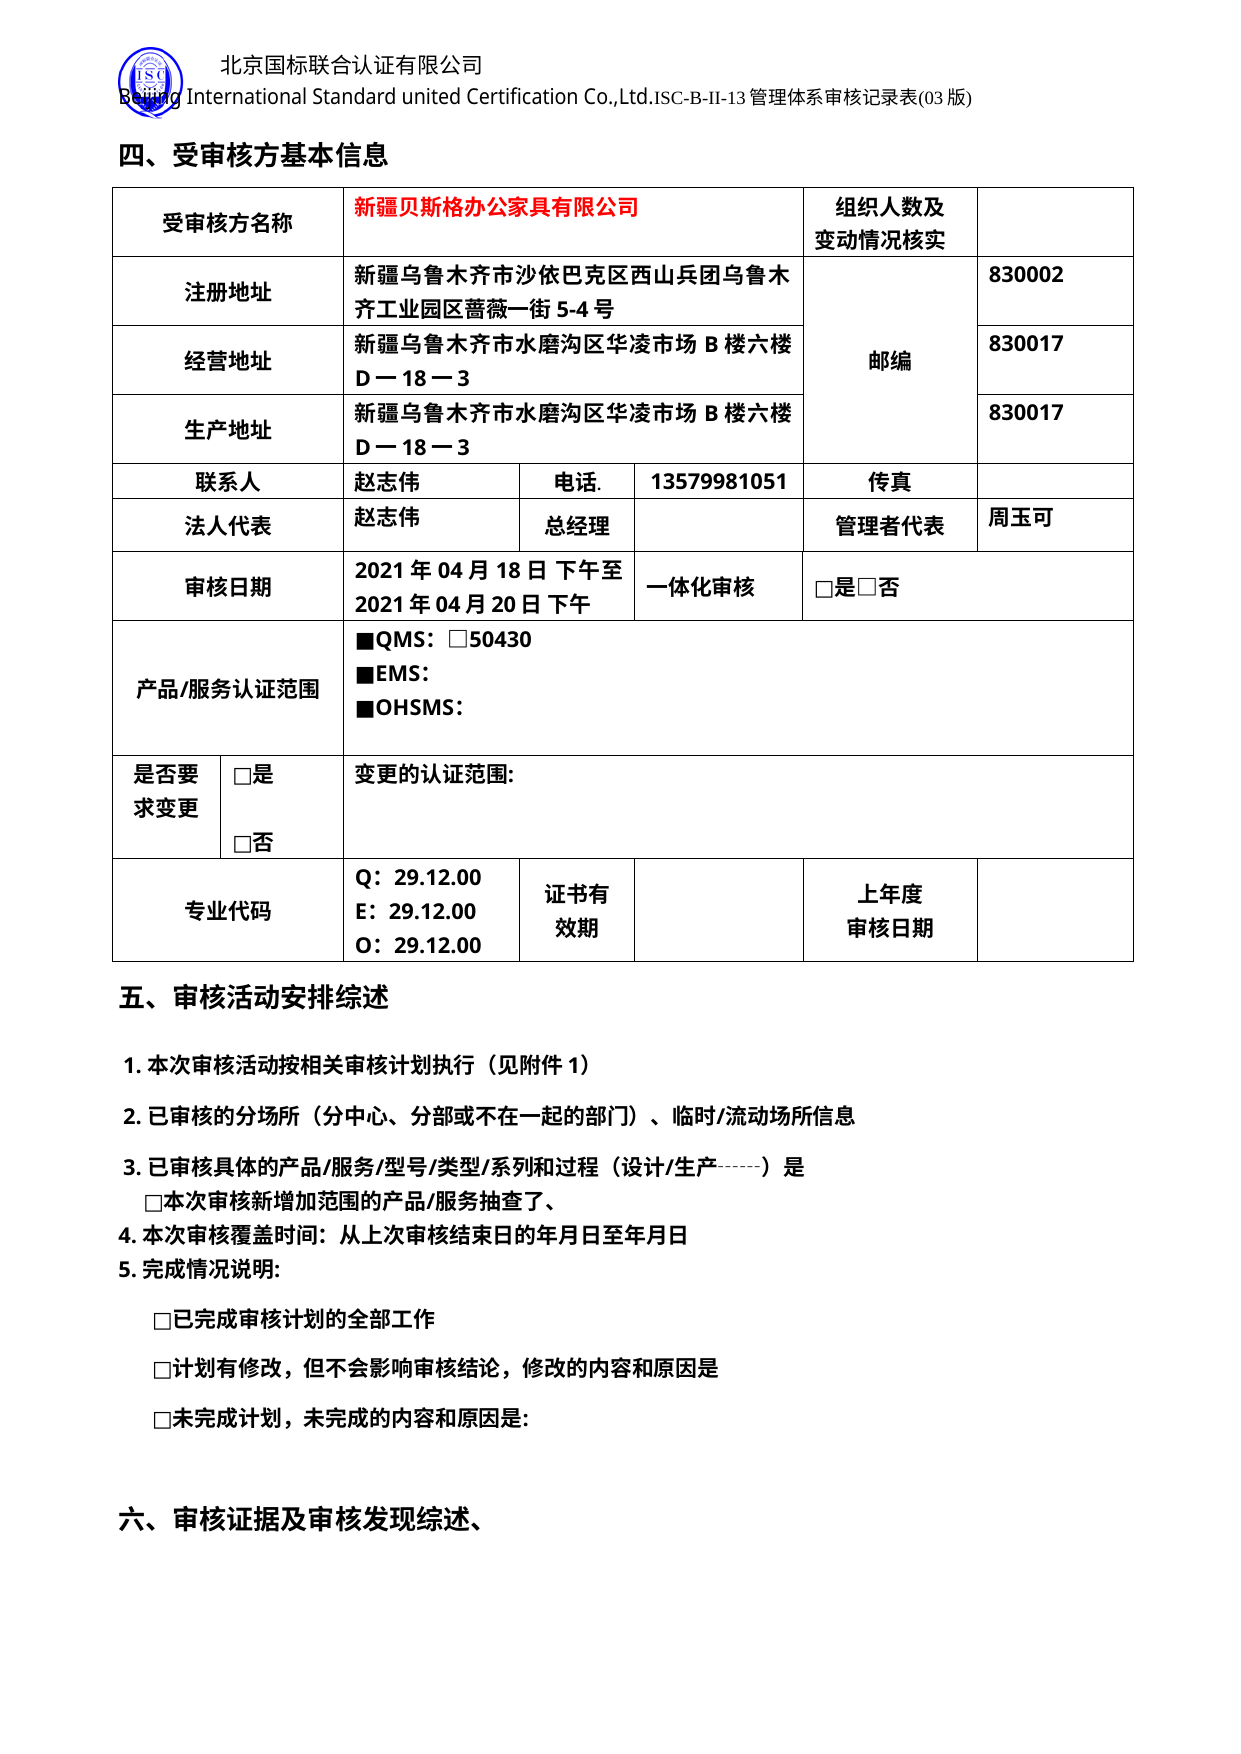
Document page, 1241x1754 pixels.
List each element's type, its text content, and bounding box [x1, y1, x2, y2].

text 1. 本次审核活动按相关审核计划执行（见附件1） [98, 1047, 1128, 1081]
table_cell 邮编 [804, 257, 977, 463]
text 六、审核证据及审核发现综述、 [118, 1484, 1128, 1552]
table_cell 一体化审核 [635, 552, 802, 620]
table_cell 产品/服务认证范围 [113, 621, 343, 755]
table_cell 赵志伟 [344, 464, 519, 498]
table_cell [635, 499, 803, 551]
table_cell 830002 [978, 257, 1133, 325]
table_cell [635, 859, 803, 961]
table_cell 830017 [978, 326, 1133, 394]
table_cell 13579981051 [635, 464, 803, 498]
table_cell 新疆乌鲁木齐市水磨沟区华凌市场B楼六楼D一18一3 [344, 326, 803, 394]
text □已完成审核计划的全部工作 [96, 1301, 1128, 1334]
table_cell 总经理 [520, 499, 634, 551]
table_cell 注册地址 [113, 257, 343, 325]
table_cell 证书有 效期 [520, 859, 634, 961]
text 4. 本次审核覆盖时间：从上次审核结束日的年月日至年月日 [118, 1217, 1128, 1251]
table_cell 电话. [520, 464, 634, 498]
table_cell 是否要求变更 [113, 756, 220, 858]
table_cell 赵志伟 [344, 499, 519, 551]
text 四、受审核方基本信息 [118, 119, 1128, 187]
table_cell 审核日期 [113, 552, 343, 620]
text 5. 完成情况说明: [118, 1251, 1128, 1285]
text 3. 已审核具体的产品/服务/型号/类型/系列和过程（设计/生产┄┄）是 [98, 1149, 1128, 1183]
table_cell 经营地址 [113, 326, 343, 394]
text 五、审核活动安排综述 [118, 962, 1128, 1030]
text □未完成计划，未完成的内容和原因是: [96, 1400, 1128, 1434]
table_cell 专业代码 [113, 859, 343, 961]
table_cell [978, 464, 1133, 498]
table_cell 周玉可 [978, 499, 1133, 551]
text □计划有修改，但不会影响审核结论，修改的内容和原因是 [96, 1350, 1128, 1384]
table_cell 上年度 审核日期 [804, 859, 977, 961]
table_cell 联系人 [113, 464, 343, 498]
table_header [978, 188, 1133, 256]
table_cell Q：29.12.00 E：29.12.00 O：29.12.00 [344, 859, 519, 961]
table_cell □是□否 [803, 552, 1133, 620]
table_header 新疆贝斯格办公家具有限公司 [344, 188, 803, 256]
table_cell [978, 859, 1133, 961]
table_cell ■QMS：□50430 ■EMS： ■OHSMS： [344, 621, 1133, 755]
picture [118, 47, 186, 119]
text 2. 已审核的分场所（分中心、分部或不在一起的部门）、临时/流动场所信息 [98, 1098, 1128, 1132]
table_header 组织人数及 变动情况核实 [804, 188, 977, 256]
table_cell 变更的认证范围: [344, 756, 1133, 858]
table_header 受审核方名称 [113, 188, 343, 256]
text □本次审核新增加范围的产品/服务抽查了、 [118, 1183, 1128, 1217]
table_cell 管理者代表 [804, 499, 977, 551]
table_cell 830017 [978, 395, 1133, 463]
table_cell 新疆乌鲁木齐市水磨沟区华凌市场B楼六楼D一18一3 [344, 395, 803, 463]
table_cell □是 □否 [221, 756, 343, 858]
table_cell 2021年04月18日 下午至2021年04月20日 下午 [344, 552, 634, 620]
table_cell 法人代表 [113, 499, 343, 551]
table_cell 新疆乌鲁木齐市沙依巴克区西山兵团乌鲁木齐工业园区蔷薇一街 5-4号 [344, 257, 803, 325]
table_cell 生产地址 [113, 395, 343, 463]
table_cell 传真 [804, 464, 977, 498]
